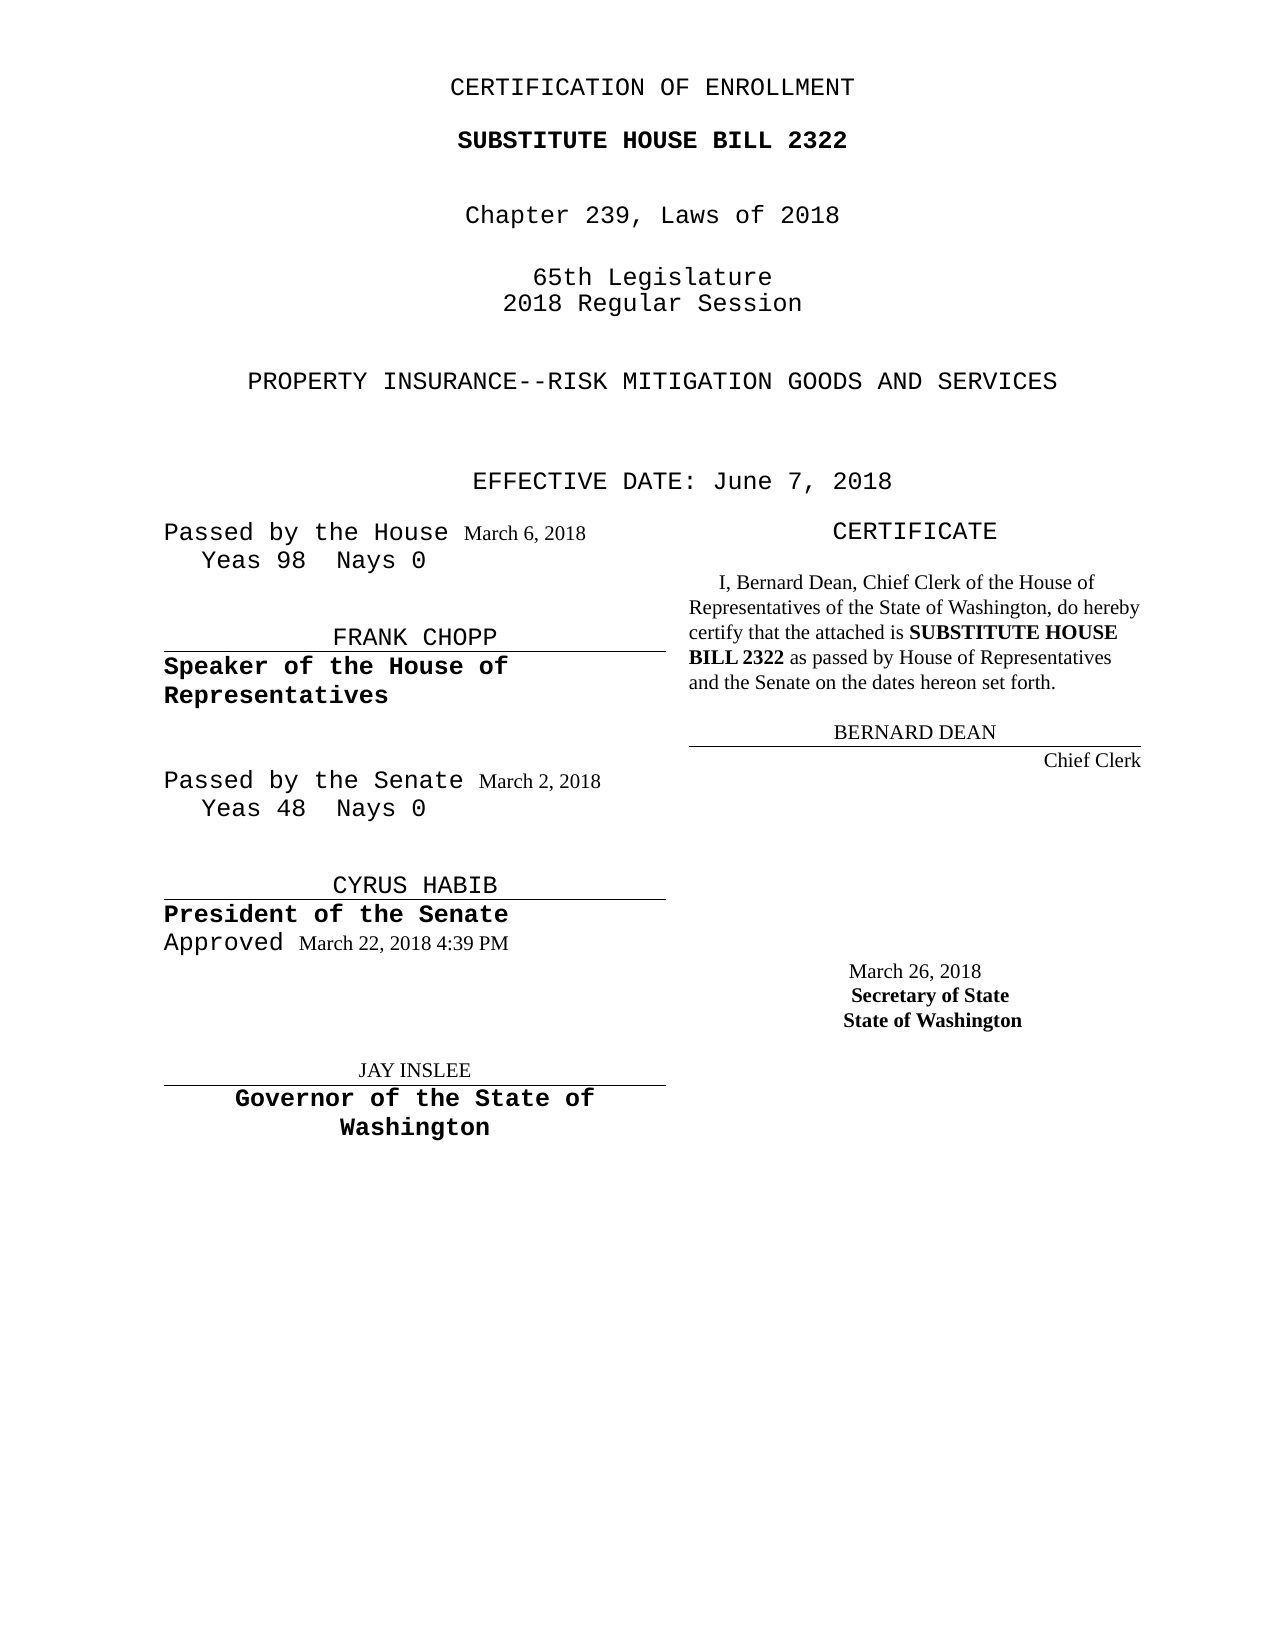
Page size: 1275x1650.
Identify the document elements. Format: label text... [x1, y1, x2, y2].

table_cell JAY INSLEE Governor of the State of Washington [153, 983, 677, 1143]
text EFFECTIVE DATE: June 7, 2018 [135, 469, 1170, 494]
text 2018 Regular Session [135, 291, 1170, 319]
table_header Passed by the House March 6, 2018 Yeas 98 Nays 0 FRANK CHOPP Speaker of the House of Representatives Passed by the Senate March 2, 2018 Yeas 48 Nays 0 CYRUS HABIB President of the Senate [153, 519, 677, 930]
table_cell Secretary of State State of Washington [678, 983, 1152, 1143]
text SUBSTITUTE HOUSE BILL 2322 [135, 128, 1170, 153]
table_cell Approved March 22, 2018 4:39 PM [153, 930, 677, 983]
text PROPERTY INSURANCE--RISK MITIGATION GOODS AND SERVICES [135, 369, 1170, 394]
text Chapter 239, Laws of 2018 [135, 203, 1170, 228]
table_header CERTIFICATE I, Bernard Dean, Chief Clerk of the House of Representatives of the State of Washington, do hereby certify that the attached is SUBSTITUTE HOUSE BILL 2322 as passed by House of Representatives and the Senate on the dates hereon set forth. BERNARD DEAN Chief Clerk [678, 519, 1152, 930]
text CERTIFICATION OF ENROLLMENT [135, 75, 1170, 103]
table_cell March 26, 2018 [678, 930, 1152, 983]
text 65th Legislature [135, 266, 1170, 291]
